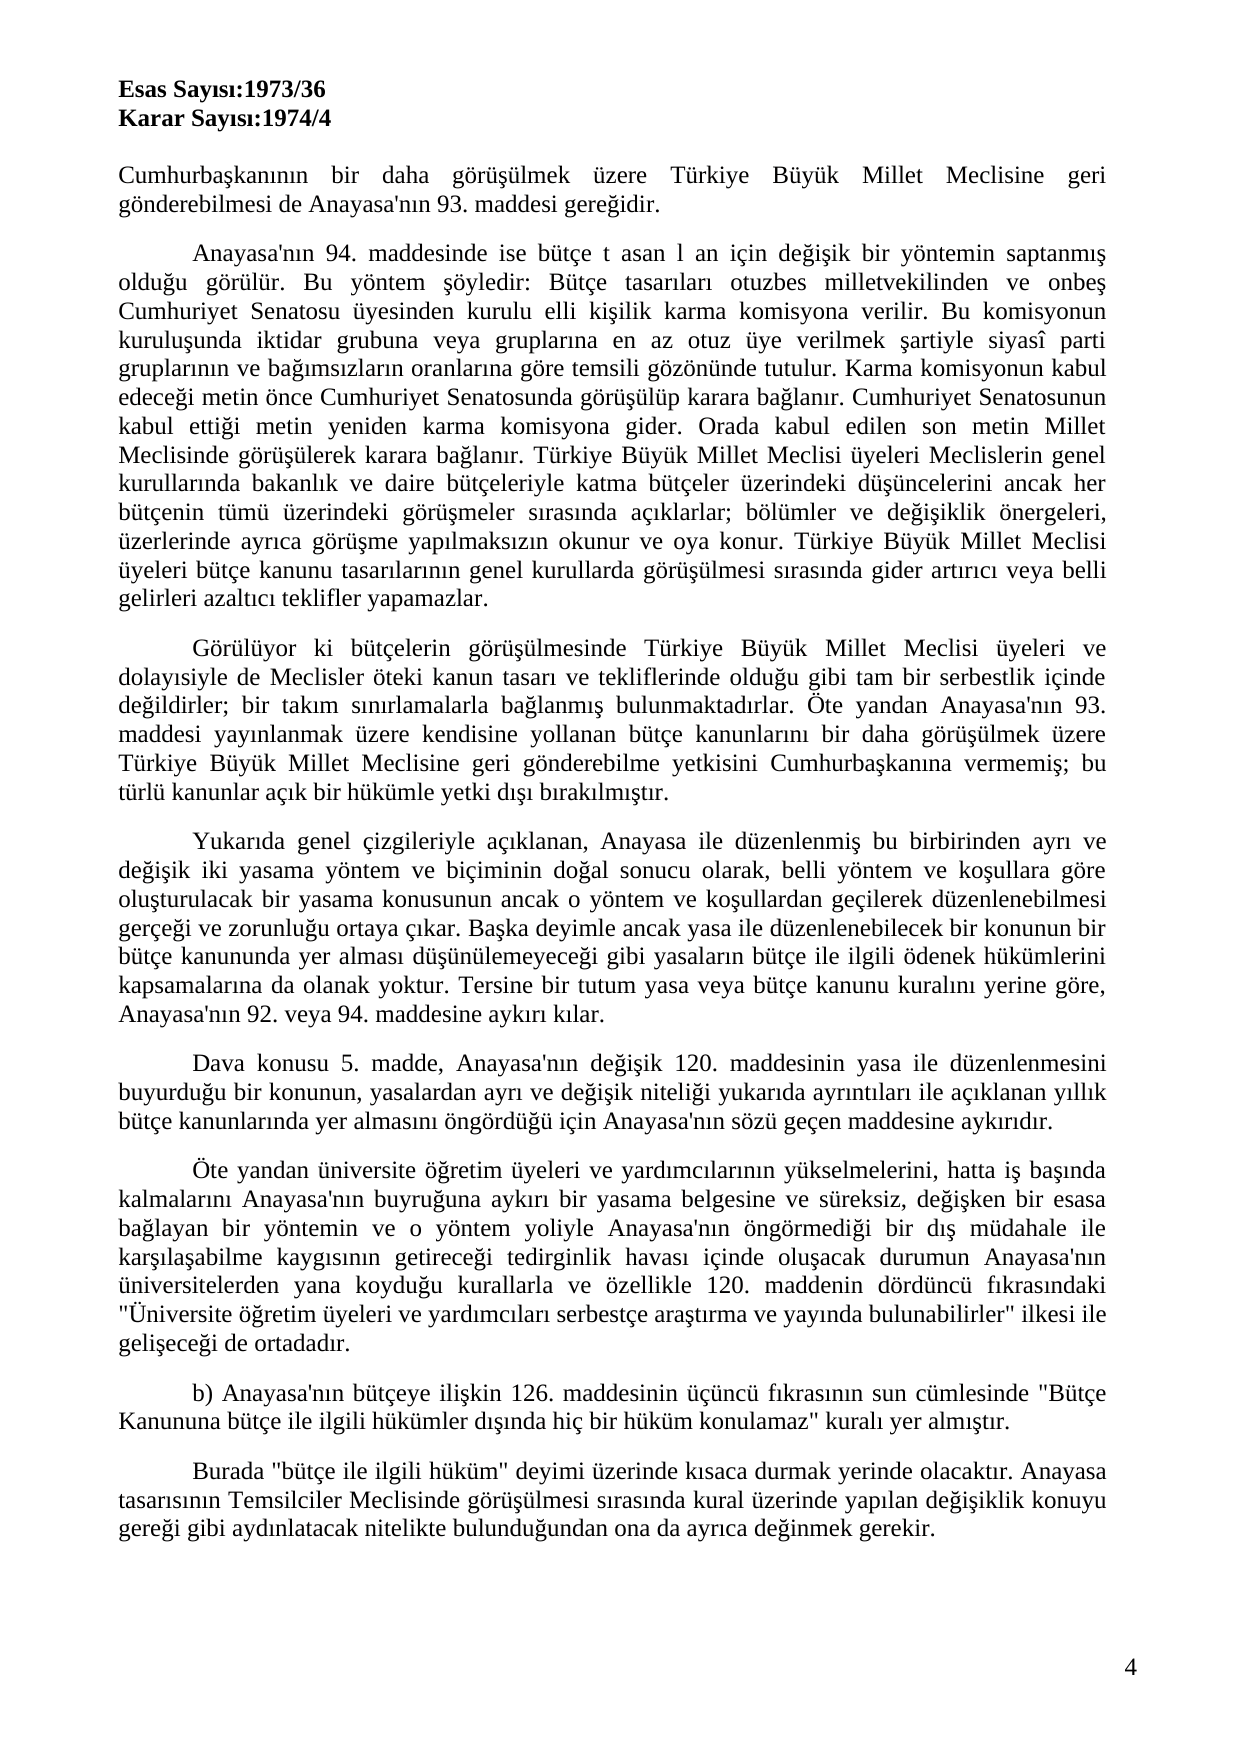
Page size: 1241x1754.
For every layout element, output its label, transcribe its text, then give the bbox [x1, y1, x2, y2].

text Burada "bütçe ile ilgili hüküm" deyimi üzerinde kısaca durmak yerinde olacaktır. Anayasa tasarısının Temsilciler Meclisinde görüşülmesi sırasında kural üzerinde yapılan değişiklik konuyu gereği gibi aydınlatacak nitelikte bulunduğundan ona da ayrıca değinmek gerekir. [118, 1456, 1107, 1542]
text b) Anayasa'nın bütçeye ilişkin 126. maddesinin üçüncü fıkrasının sun cümlesinde "Bütçe Kanununa bütçe ile ilgili hükümler dışında hiç bir hüküm konulamaz" kuralı yer almıştır. [118, 1378, 1107, 1435]
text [118, 160, 1107, 218]
text Dava konusu 5. madde, Anayasa'nın değişik 120. maddesinin yasa ile düzenlenmesini buyurduğu bir konunun, yasalardan ayrı ve değişik niteliği yukarıda ayrıntıları ile açıklanan yıllık bütçe kanunlarında yer almasını öngördüğü için Anayasa'nın sözü geçen maddesine aykırıdır. [118, 1048, 1107, 1135]
text Görülüyor ki bütçelerin görüşülmesinde Türkiye Büyük Millet Meclisi üyeleri ve dolayısiyle de Meclisler öteki kanun tasarı ve tekliflerinde olduğu gibi tam bir serbestlik içinde değildirler; bir takım sınırlamalarla bağlanmış bulunmaktadırlar. Öte yandan Anayasa'nın 93. maddesi yayınlanmak üzere kendisine yollanan bütçe kanunlarını bir daha görüşülmek üzere Türkiye Büyük Millet Meclisine geri gönderebilme yetkisini Cumhurbaşkanına vermemiş; bu türlü kanunlar açık bir hükümle yetki dışı bırakılmıştır. [118, 633, 1107, 806]
text Öte yandan üniversite öğretim üyeleri ve yardımcılarının yükselmelerini, hatta iş başında kalmalarını Anayasa'nın buyruğuna aykırı bir yasama belgesine ve süreksiz, değişken bir esasa bağlayan bir yöntemin ve o yöntem yoliyle Anayasa'nın öngörmediği bir dış müdahale ile karşılaşabilme kaygısının getireceği tedirginlik havası içinde oluşacak durumun Anayasa'nın üniversitelerden yana koyduğu kurallarla ve özellikle 120. maddenin dördüncü fıkrasındaki "Üniversite öğretim üyeleri ve yardımcıları serbestçe araştırma ve yayında bulunabilirler" ilkesi ile gelişeceği de ortadadır. [118, 1156, 1107, 1357]
text Anayasa'nın 94. maddesinde ise bütçe t asan l an için değişik bir yöntemin saptanmış olduğu görülür. Bu yöntem şöyledir: Bütçe tasarıları otuzbes milletvekilinden ve onbeş Cumhuriyet Senatosu üyesinden kurulu elli kişilik karma komisyona verilir. Bu komisyonun kuruluşunda iktidar grubuna veya gruplarına en az otuz üye verilmek şartiyle siyasî parti gruplarının ve bağımsızların oranlarına göre temsili gözönünde tutulur. Karma komisyonun kabul edeceği metin önce Cumhuriyet Senatosunda görüşülüp karara bağlanır. Cumhuriyet Senatosunun kabul ettiği metin yeniden karma komisyona gider. Orada kabul edilen son metin Millet Meclisinde görüşülerek karara bağlanır. Türkiye Büyük Millet Meclisi üyeleri Meclislerin genel kurullarında bakanlık ve daire bütçeleriyle katma bütçeler üzerindeki düşüncelerini ancak her bütçenin tümü üzerindeki görüşmeler sırasında açıklarlar; bölümler ve değişiklik önergeleri, üzerlerinde ayrıca görüşme yapılmaksızın okunur ve oya konur. Türkiye Büyük Millet Meclisi üyeleri bütçe kanunu tasarılarının genel kurullarda görüşülmesi sırasında gider artırıcı veya belli gelirleri azaltıcı teklifler yapamazlar. [118, 238, 1107, 612]
text Yukarıda genel çizgileriyle açıklanan, Anayasa ile düzenlenmiş bu birbirinden ayrı ve değişik iki yasama yöntem ve biçiminin doğal sonucu olarak, belli yöntem ve koşullara göre oluşturulacak bir yasama konusunun ancak o yöntem ve koşullardan geçilerek düzenlenebilmesi gerçeği ve zorunluğu ortaya çıkar. Başka deyimle ancak yasa ile düzenlenebilecek bir konunun bir bütçe kanununda yer alması düşünülemeyeceği gibi yasaların bütçe ile ilgili ödenek hükümlerini kapsamalarına da olanak yoktur. Tersine bir tutum yasa veya bütçe kanunu kuralını yerine göre, Anayasa'nın 92. veya 94. maddesine aykırı kılar. [118, 826, 1107, 1028]
